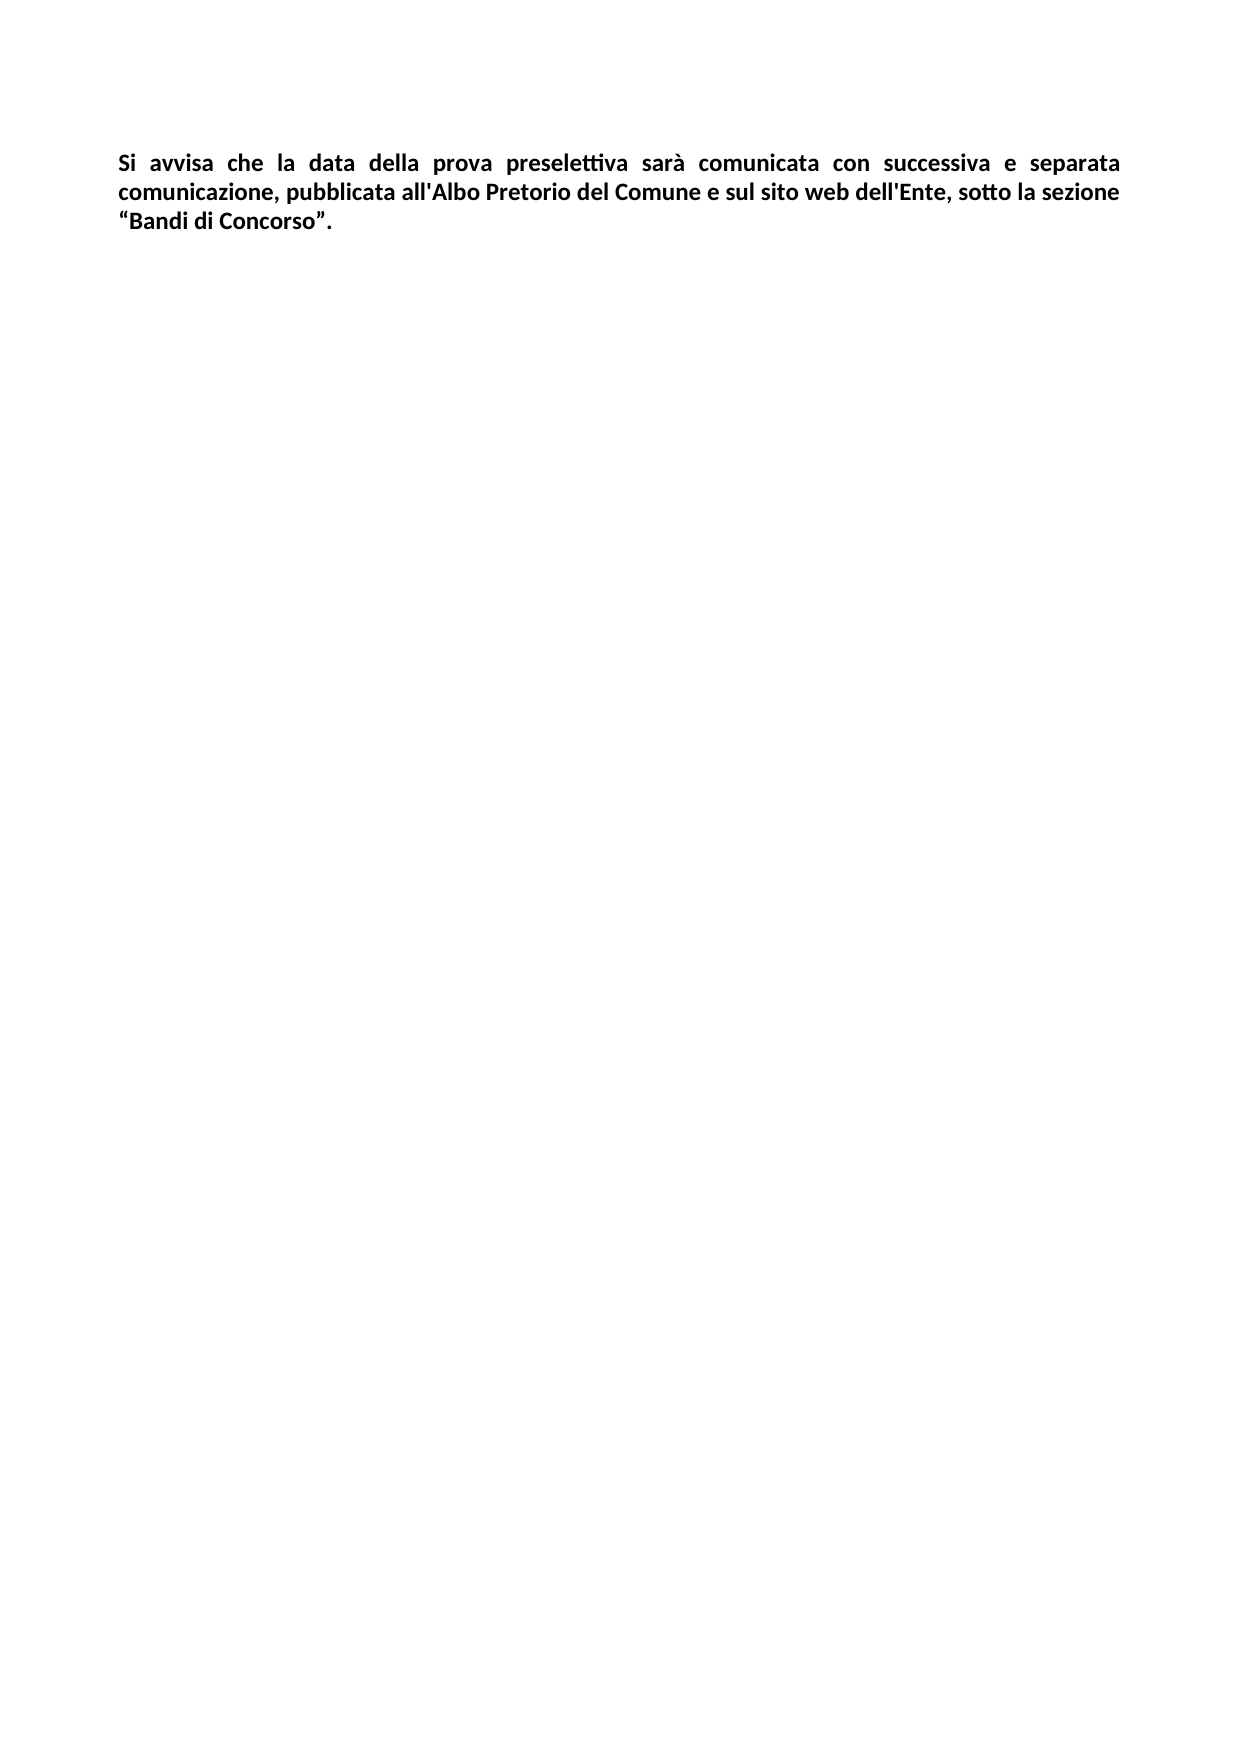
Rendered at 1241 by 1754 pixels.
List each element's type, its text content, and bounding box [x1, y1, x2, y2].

text Si avvisa che la data della prova preselettiva sarà comunicata con successiva e separata comunicazione, pubblicata all'Albo Pretorio del Comune e sul sito web dell'Ente, sotto la sezione “Bandi di Concorso”. [118, 148, 1122, 236]
